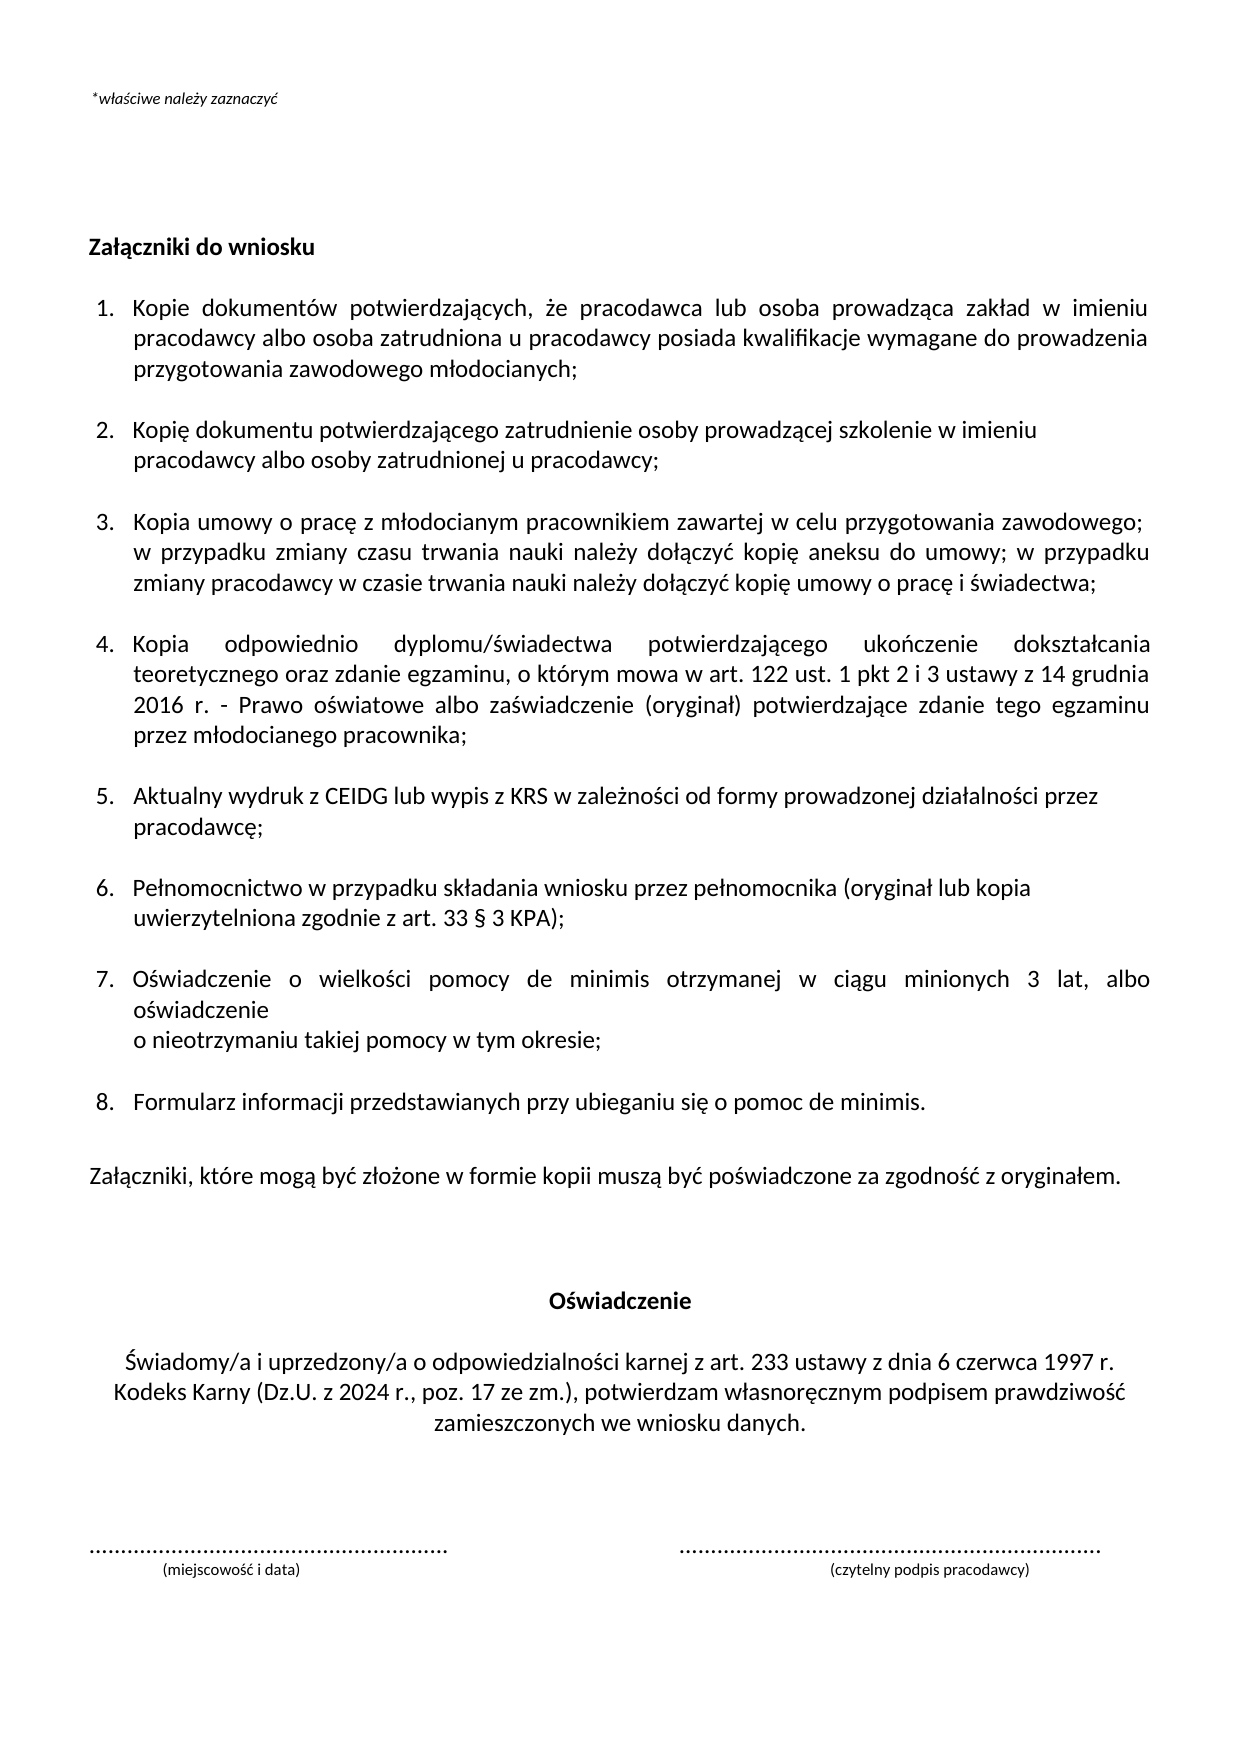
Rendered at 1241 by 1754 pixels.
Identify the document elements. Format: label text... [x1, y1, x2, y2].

list Aktualny wydruk z CEIDG lub wypis z KRS w zależności od formy prowadzonej działalności przez pracodawcę; [96, 780, 1152, 841]
text *właściwe należy zaznaczyć [90, 89, 1152, 109]
text Świadomy/a i uprzedzony/a o odpowiedzialności karnej z art. 233 ustawy z dnia 6 czerwca 1997 r. Kodeks Karny (Dz.U. z 2024 r., poz. 17 ze zm.), potwierdzam własnoręcznym podpisem prawdziwość zamieszczonych we wniosku danych. [89, 1346, 1152, 1438]
text Oświadczenie [89, 1285, 1152, 1316]
list Formularz informacji przedstawianych przy ubieganiu się o pomoc de minimis. [96, 1086, 1152, 1116]
list Kopie dokumentów potwierdzających, że pracodawca lub osoba prowadząca zakład w imieniu pracodawcy albo osoba zatrudniona u pracodawcy posiada kwalifikacje wymagane do prowadzenia przygotowania zawodowego młodocianych; [96, 292, 1149, 384]
text (miejscowość i data) (czytelny podpis pracodawcy) [89, 1560, 1152, 1580]
list Kopia umowy o pracę z młodocianym pracownikiem zawartej w celu przygotowania zawodowego; w przypadku zmiany czasu trwania nauki należy dołączyć kopię aneksu do umowy; w przypadku zmiany pracodawcy w czasie trwania nauki należy dołączyć kopię umowy o pracę i świadectwa; [96, 506, 1152, 597]
list Kopię dokumentu potwierdzającego zatrudnienie osoby prowadzącej szkolenie w imieniu pracodawcy albo osoby zatrudnionej u pracodawcy; [96, 414, 1152, 475]
text ......................................................... ................................................................... [89, 1529, 1152, 1560]
text Załączniki do wniosku [89, 231, 1152, 262]
list Kopia odpowiednio dyplomu/świadectwa potwierdzającego ukończenie dokształcania teoretycznego oraz zdanie egzaminu, o którym mowa w art. 122 ust. 1 pkt 2 i 3 ustawy z 14 grudnia 2016 r. - Prawo oświatowe albo zaświadczenie (oryginał) potwierdzające zdanie tego egzaminu przez młodocianego pracownika; [96, 628, 1152, 750]
text Załączniki, które mogą być złożone w formie kopii muszą być poświadczone za zgodność z oryginałem. [89, 1160, 1152, 1191]
list Pełnomocnictwo w przypadku składania wniosku przez pełnomocnika (oryginał lub kopia uwierzytelniona zgodnie z art. 33 § 3 KPA); [96, 872, 1152, 933]
list Oświadczenie o wielkości pomocy de minimis otrzymanej w ciągu minionych 3 lat, albo oświadczenie o nieotrzymaniu takiej pomocy w tym okresie; [96, 963, 1152, 1055]
